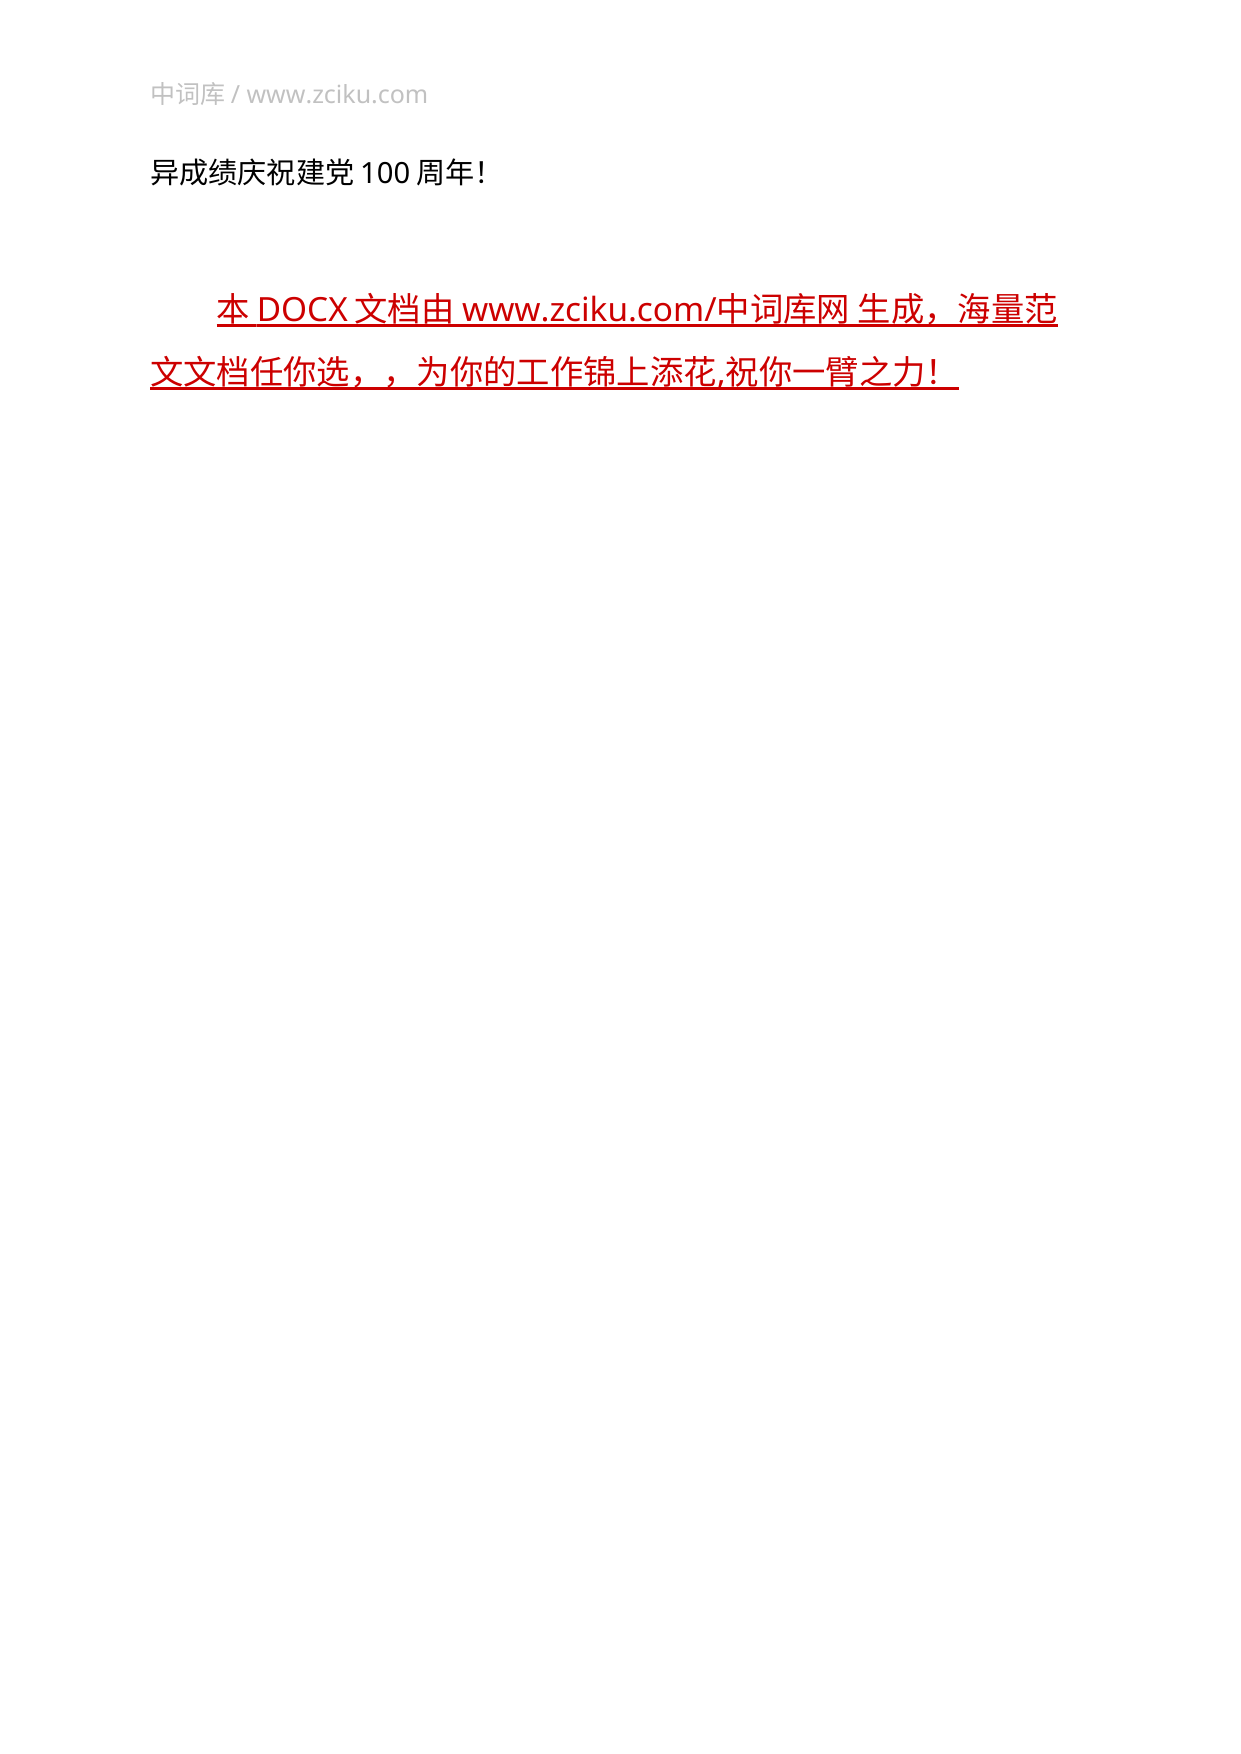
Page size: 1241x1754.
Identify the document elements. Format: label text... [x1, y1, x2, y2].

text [150, 150, 1090, 192]
text 本DOCX文档由 www.zciku.com/中词库网 生成，海量范文文档任你选，，为你的工作锦上添花,祝你一臂之力！ [150, 283, 1090, 394]
